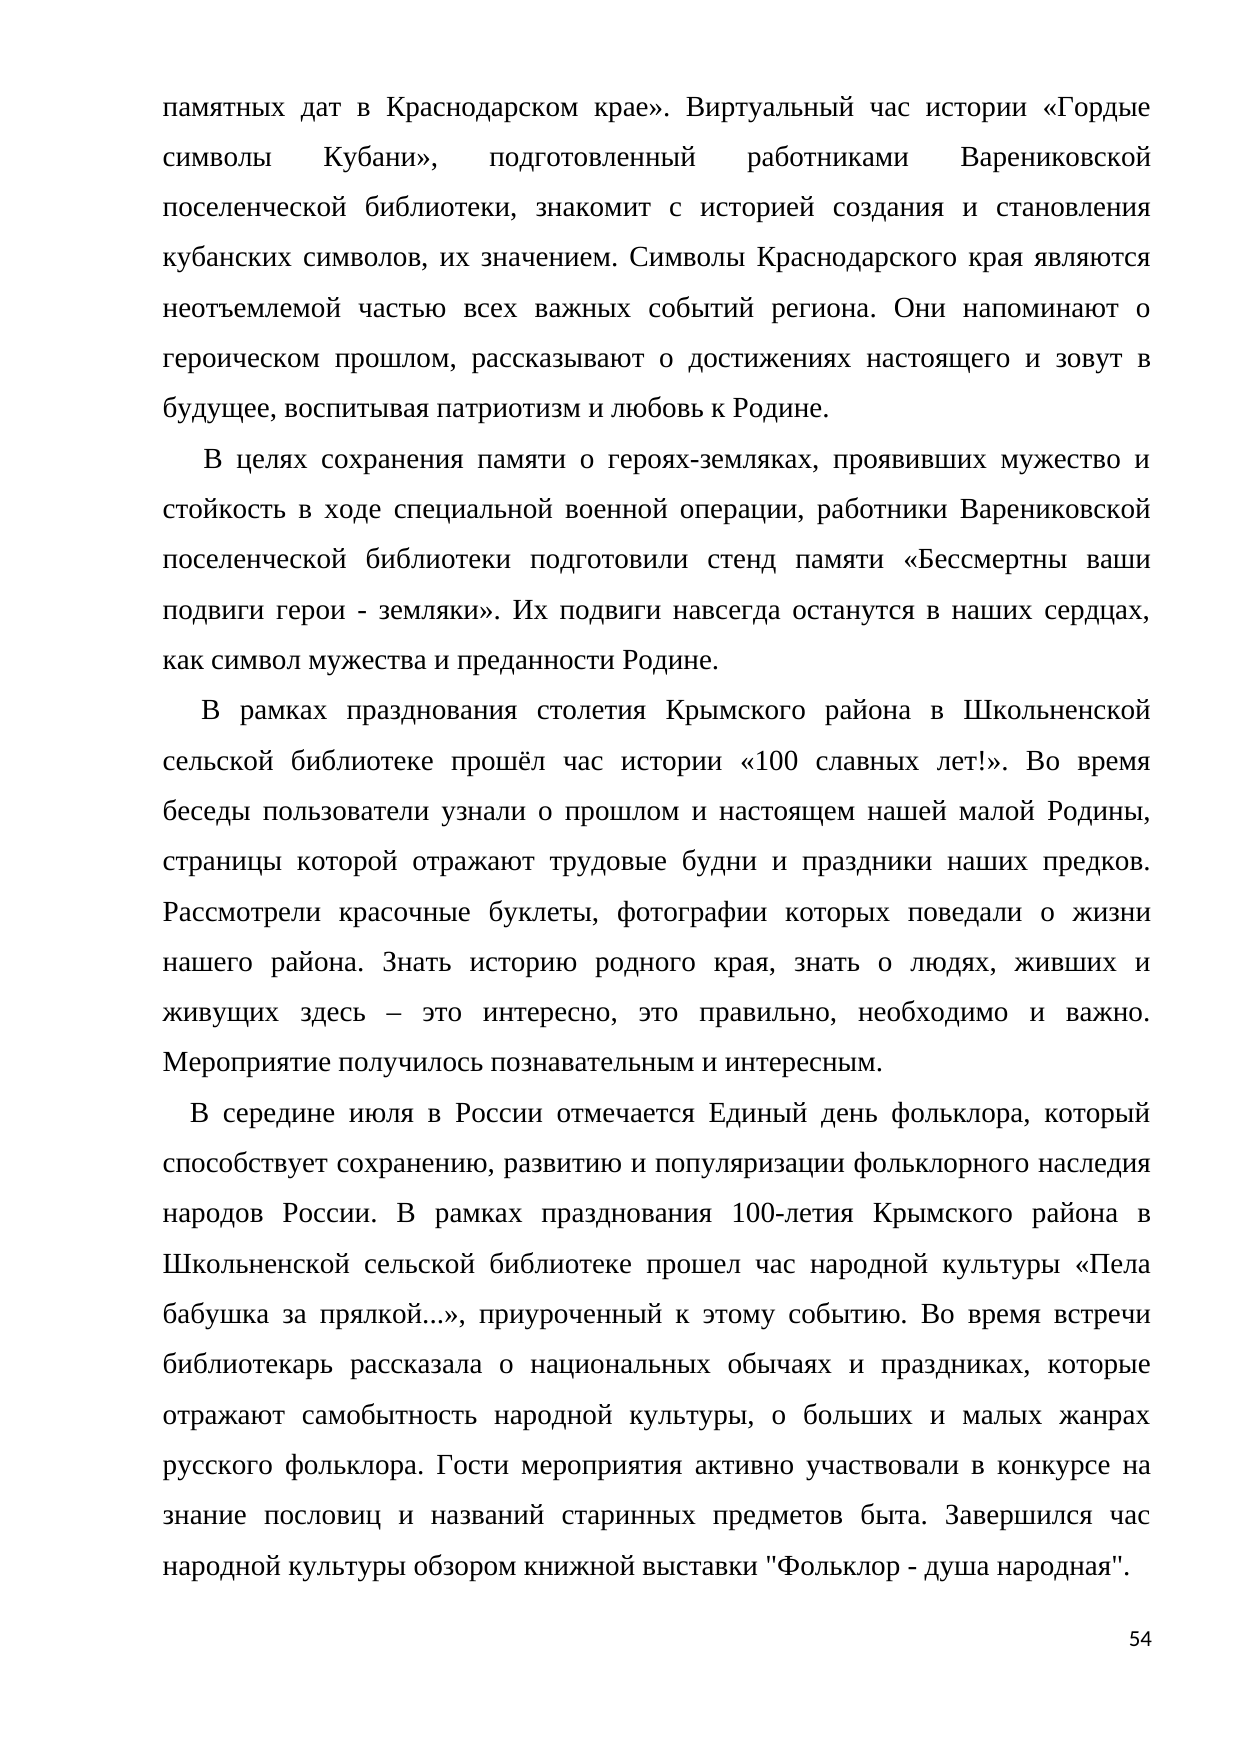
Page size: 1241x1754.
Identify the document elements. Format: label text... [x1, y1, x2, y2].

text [162, 89, 1152, 424]
text В рамках празднования столетия Крымского района в Школьненской сельской библиотеке прошёл час истории «100 славных лет!». Во время беседы пользователи узнали о прошлом и настоящем нашей малой Родины, страницы которой отражают трудовые будни и праздники наших предков. Рассмотрели красочные буклеты, фотографии которых поведали о жизни нашего района. Знать историю родного края, знать о людях, живших и живущих здесь – это интересно, это правильно, необходимо и важно. Мероприятие получилось познавательным и интересным. [162, 692, 1152, 1078]
text В середине июля в России отмечается Единый день фольклора, который способствует сохранению, развитию и популяризации фольклорного наследия народов России. В рамках празднования 100-летия Крымского района в Школьненской сельской библиотеке прошел час народной культуры «Пела бабушка за прялкой...», приуроченный к этому событию. Во время встречи библиотекарь рассказала о национальных обычаях и праздниках, которые отражают самобытность народной культуры, о больших и малых жанрах русского фольклора. Гости мероприятия активно участвовали в конкурсе на знание пословиц и названий старинных предметов быта. Завершился час народной культуры обзором книжной выставки "Фольклор - душа народная". [162, 1095, 1152, 1581]
text В целях сохранения памяти о героях-земляках, проявивших мужество и стойкость в ходе специальной военной операции, работники Варениковской поселенческой библиотеки подготовили стенд памяти «Бессмертны ваши подвиги герои - земляки». Их подвиги навсегда останутся в наших сердцах, как символ мужества и преданности Родине. [162, 441, 1152, 676]
